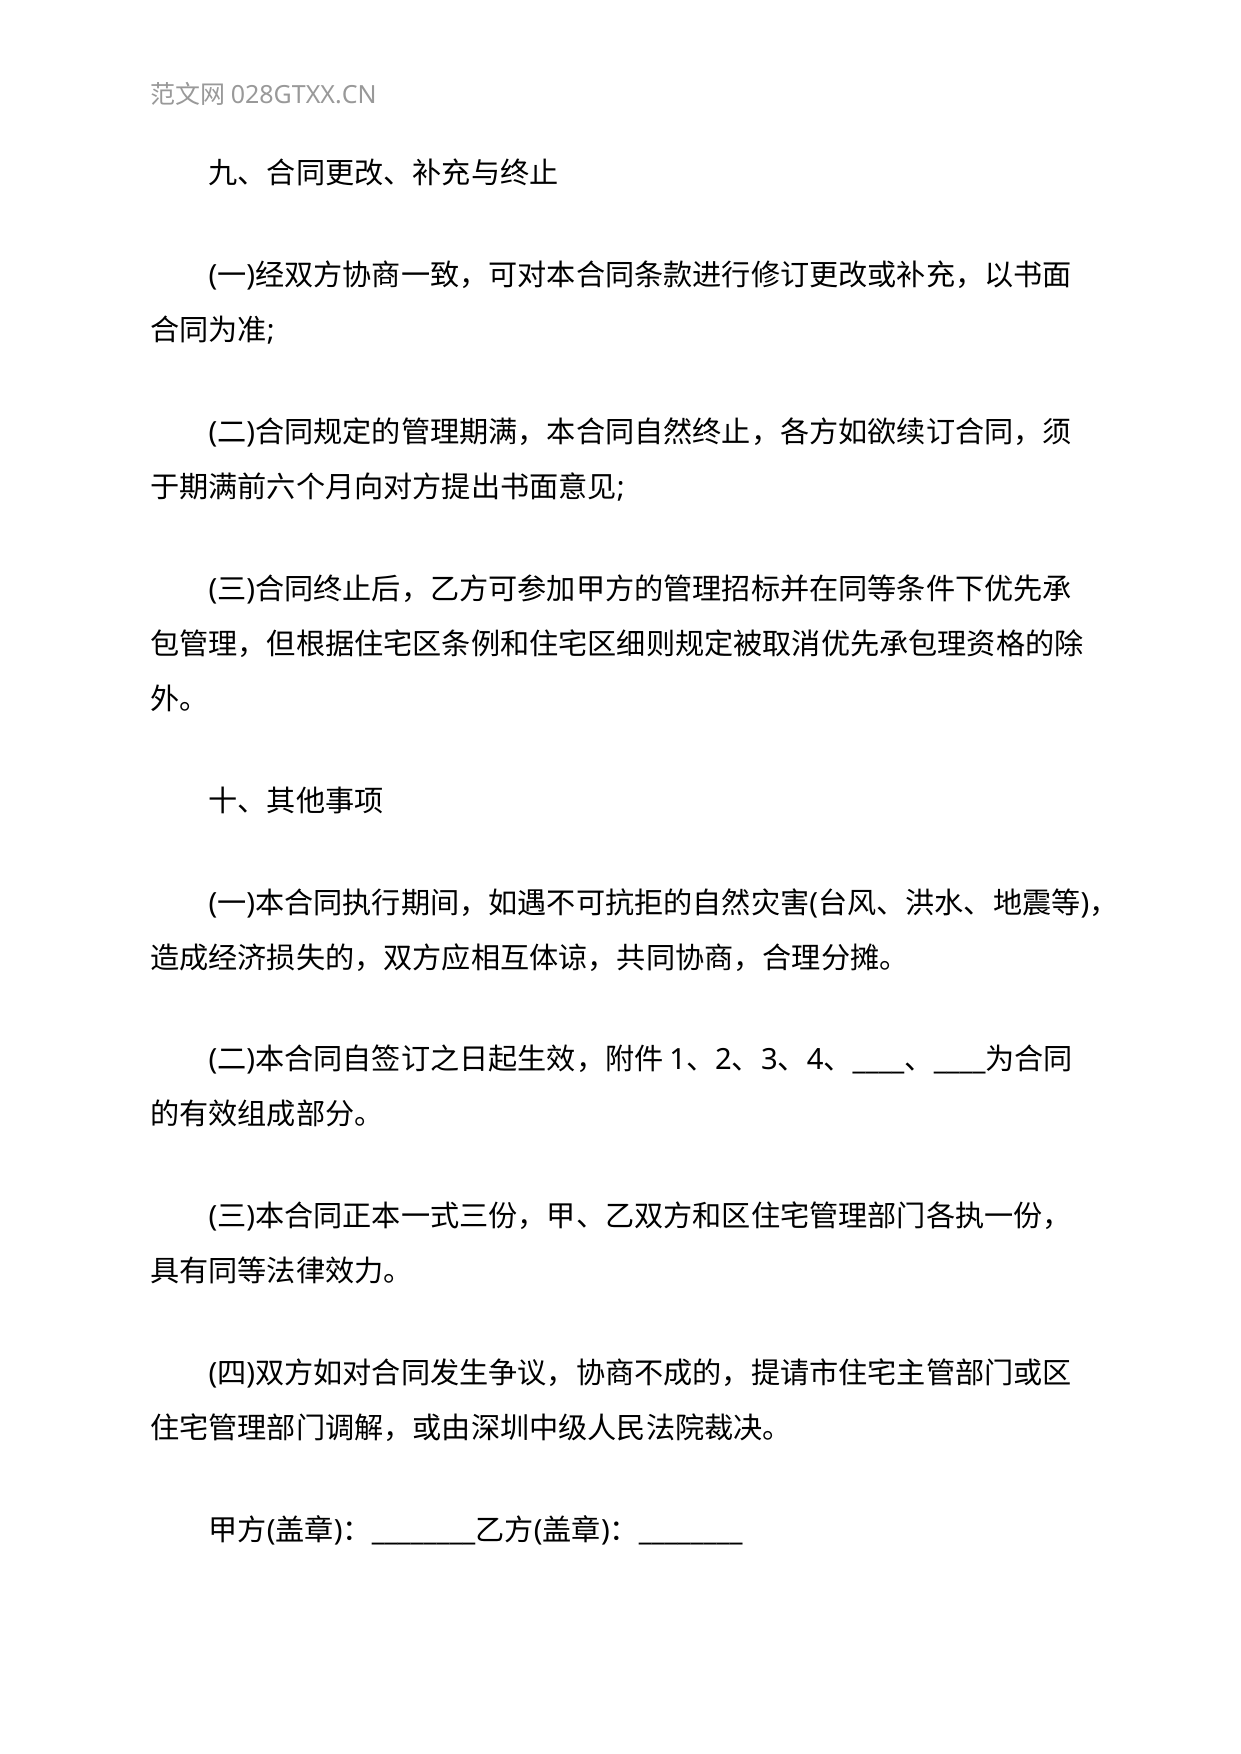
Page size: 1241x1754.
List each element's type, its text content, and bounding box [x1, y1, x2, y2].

text 九、合同更改、补充与终止 [150, 150, 1090, 192]
text (一)经双方协商一致，可对本合同条款进行修订更改或补充，以书面合同为准; [150, 252, 1090, 349]
text (一)本合同执行期间，如遇不可抗拒的自然灾害(台风、洪水、地震等)，造成经济损失的，双方应相互体谅，共同协商，合理分摊。 [150, 879, 1090, 976]
text (四)双方如对合同发生争议，协商不成的，提请市住宅主管部门或区住宅管理部门调解，或由深圳中级人民法院裁决。 [150, 1349, 1090, 1447]
text 十、其他事项 [150, 777, 1090, 820]
text (二)合同规定的管理期满，本合同自然终止，各方如欲续订合同，须于期满前六个月向对方提出书面意见; [150, 409, 1090, 506]
text 甲方(盖章)：________乙方(盖章)：________ [150, 1506, 1090, 1549]
text (三)本合同正本一式三份，甲、乙双方和区住宅管理部门各执一份，具有同等法律效力。 [150, 1193, 1090, 1290]
text (三)合同终止后，乙方可参加甲方的管理招标并在同等条件下优先承包管理，但根据住宅区条例和住宅区细则规定被取消优先承包理资格的除外。 [150, 566, 1090, 718]
text (二)本合同自签订之日起生效，附件1、2、3、4、____、____为合同的有效组成部分。 [150, 1036, 1090, 1133]
